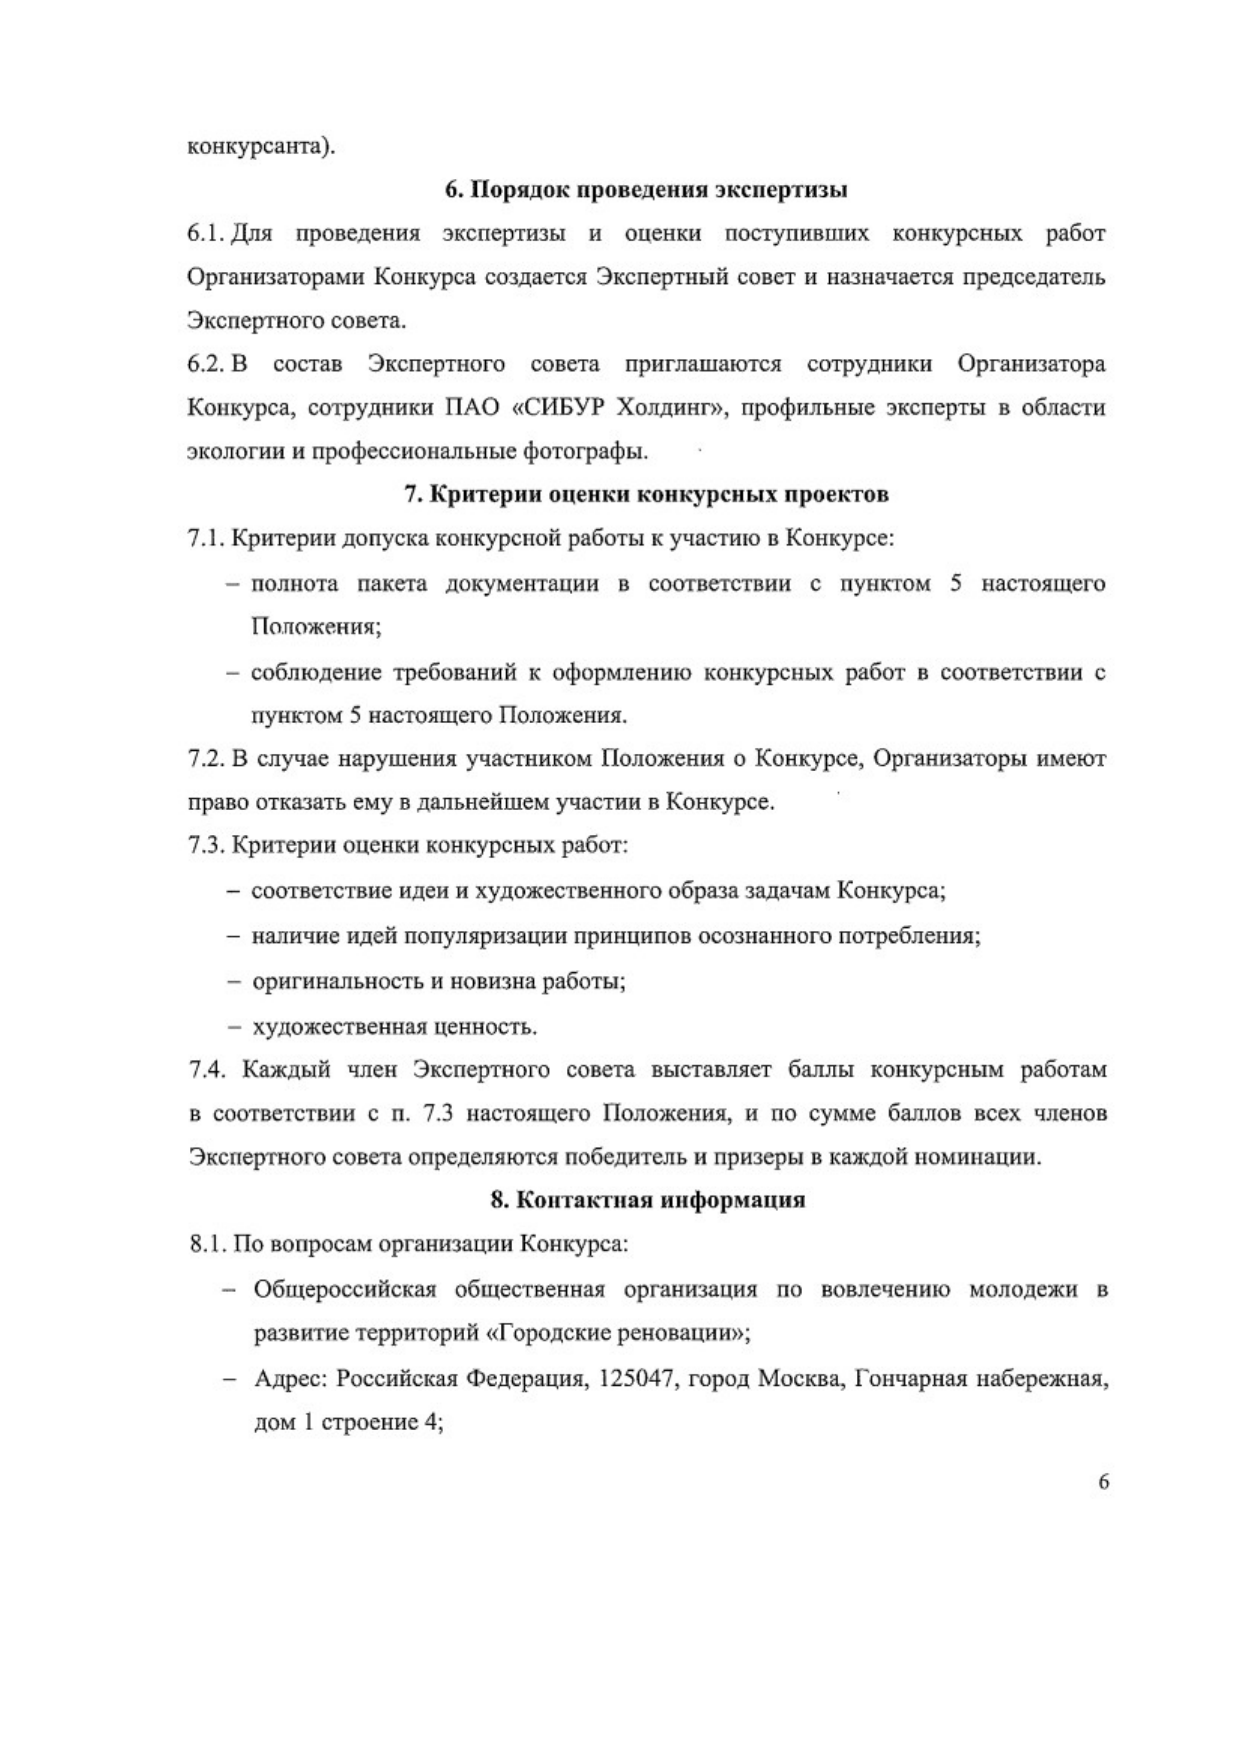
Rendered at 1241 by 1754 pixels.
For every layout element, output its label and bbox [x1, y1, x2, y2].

picture [177, 118, 1152, 1499]
